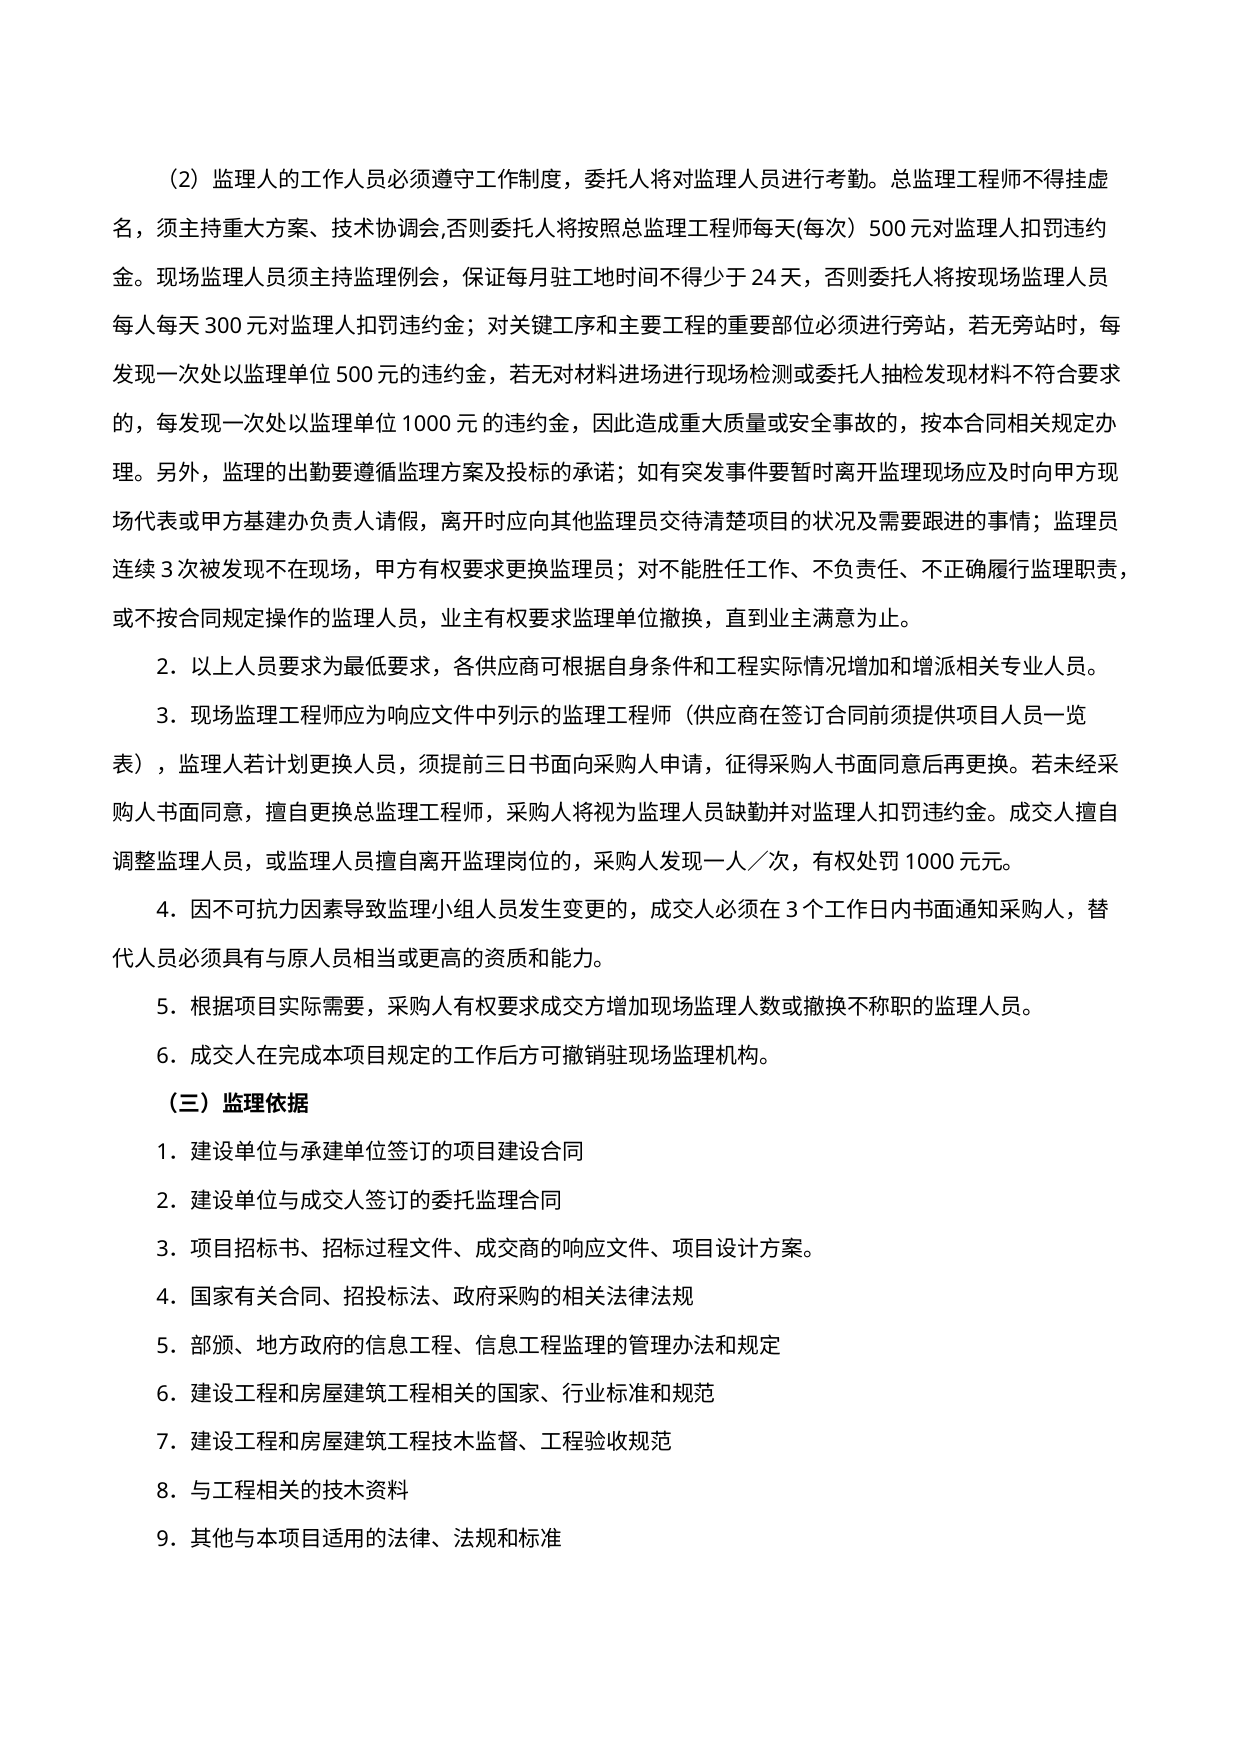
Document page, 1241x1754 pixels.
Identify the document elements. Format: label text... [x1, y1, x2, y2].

list 其他与本项目适用的法律、法规和标准 [112, 1521, 1128, 1553]
list 国家有关合同、招投标法、政府采购的相关法律法规 [112, 1279, 1128, 1312]
list 与工程相关的技木资料 [112, 1472, 1128, 1505]
list 以上人员要求为最低要求，各供应商可根据自身条件和工程实际情况增加和增派相关专业人员。 [112, 649, 1128, 682]
list 建设单位与成交人签订的委托监理合同 [112, 1182, 1128, 1215]
list 建设工程和房屋建筑工程技木监督、工程验收规范 [112, 1424, 1128, 1457]
list 部颁、地方政府的信息工程、信息工程监理的管理办法和规定 [112, 1327, 1128, 1360]
list 根据项目实际需要，采购人有权要求成交方增加现场监理人数或撤换不称职的监理人员。 [112, 989, 1128, 1022]
list 项目招标书、招标过程文件、成交商的响应文件、项目设计方案。 [112, 1231, 1128, 1263]
text （2）监理人的工作人员必须遵守工作制度，委托人将对监理人员进行考勤。总监理工程师不得挂虚名，须主持重大方案、技术协调会,否则委托人将按照总监理工程师每天(每次）500元对监理人扣罚违约金。现场监理人员须主持监理例会，保证每月驻工地时间不得少于24天，否则委托人将按现场监理人员每人每天300元对监理人扣罚违约金；对关键工序和主要工程的重要部位必须进行旁站，若无旁站时，每发现一次处以监理单位500元的违约金，若无对材料进场进行现场检测或委托人抽检发现材料不符合要求的，每发现一次处以监理单位1000元 的违约金，因此造成重大质量或安全事故的，按本合同相关规定办理。另外，监理的出勤要遵循监理方案及投标的承诺；如有突发事件要暂时离开监理现场应及时向甲方现场代表或甲方基建办负责人请假，离开时应向其他监理员交待清楚项目的状况及需要跟进的事情；监理员连续3次被发现不在现场，甲方有权要求更换监理员；对不能胜任工作、不负责任、不正确履行监理职责，或不按合同规定操作的监理人员，业主有权要求监理单位撤换，直到业主满意为止。 [112, 162, 1128, 633]
list 成交人在完成本项目规定的工作后方可撤销驻现场监理机构。 [112, 1037, 1128, 1070]
list 监理依据 [112, 1086, 1128, 1118]
list 建设工程和房屋建筑工程相关的国家、行业标准和规范 [112, 1376, 1128, 1408]
list 建设单位与承建单位签订的项目建设合同 [112, 1134, 1128, 1167]
list 现场监理工程师应为响应文件中列示的监理工程师（供应商在签订合同前须提供项目人员一览表），监理人若计划更换人员，须提前三日书面向采购人申请，征得采购人书面同意后再更换。若未经采购人书面同意，擅自更换总监理工程师，采购人将视为监理人员缺勤并对监理人扣罚违约金。成交人擅自调整监理人员，或监理人员擅自离开监理岗位的，采购人发现一人／次，有权处罚1000元元。 [112, 697, 1128, 876]
list 因不可抗力因素导致监理小组人员发生变更的，成交人必须在3个工作日内书面通知采购人，替代人员必须具有与原人员相当或更高的资质和能力。 [112, 892, 1128, 973]
